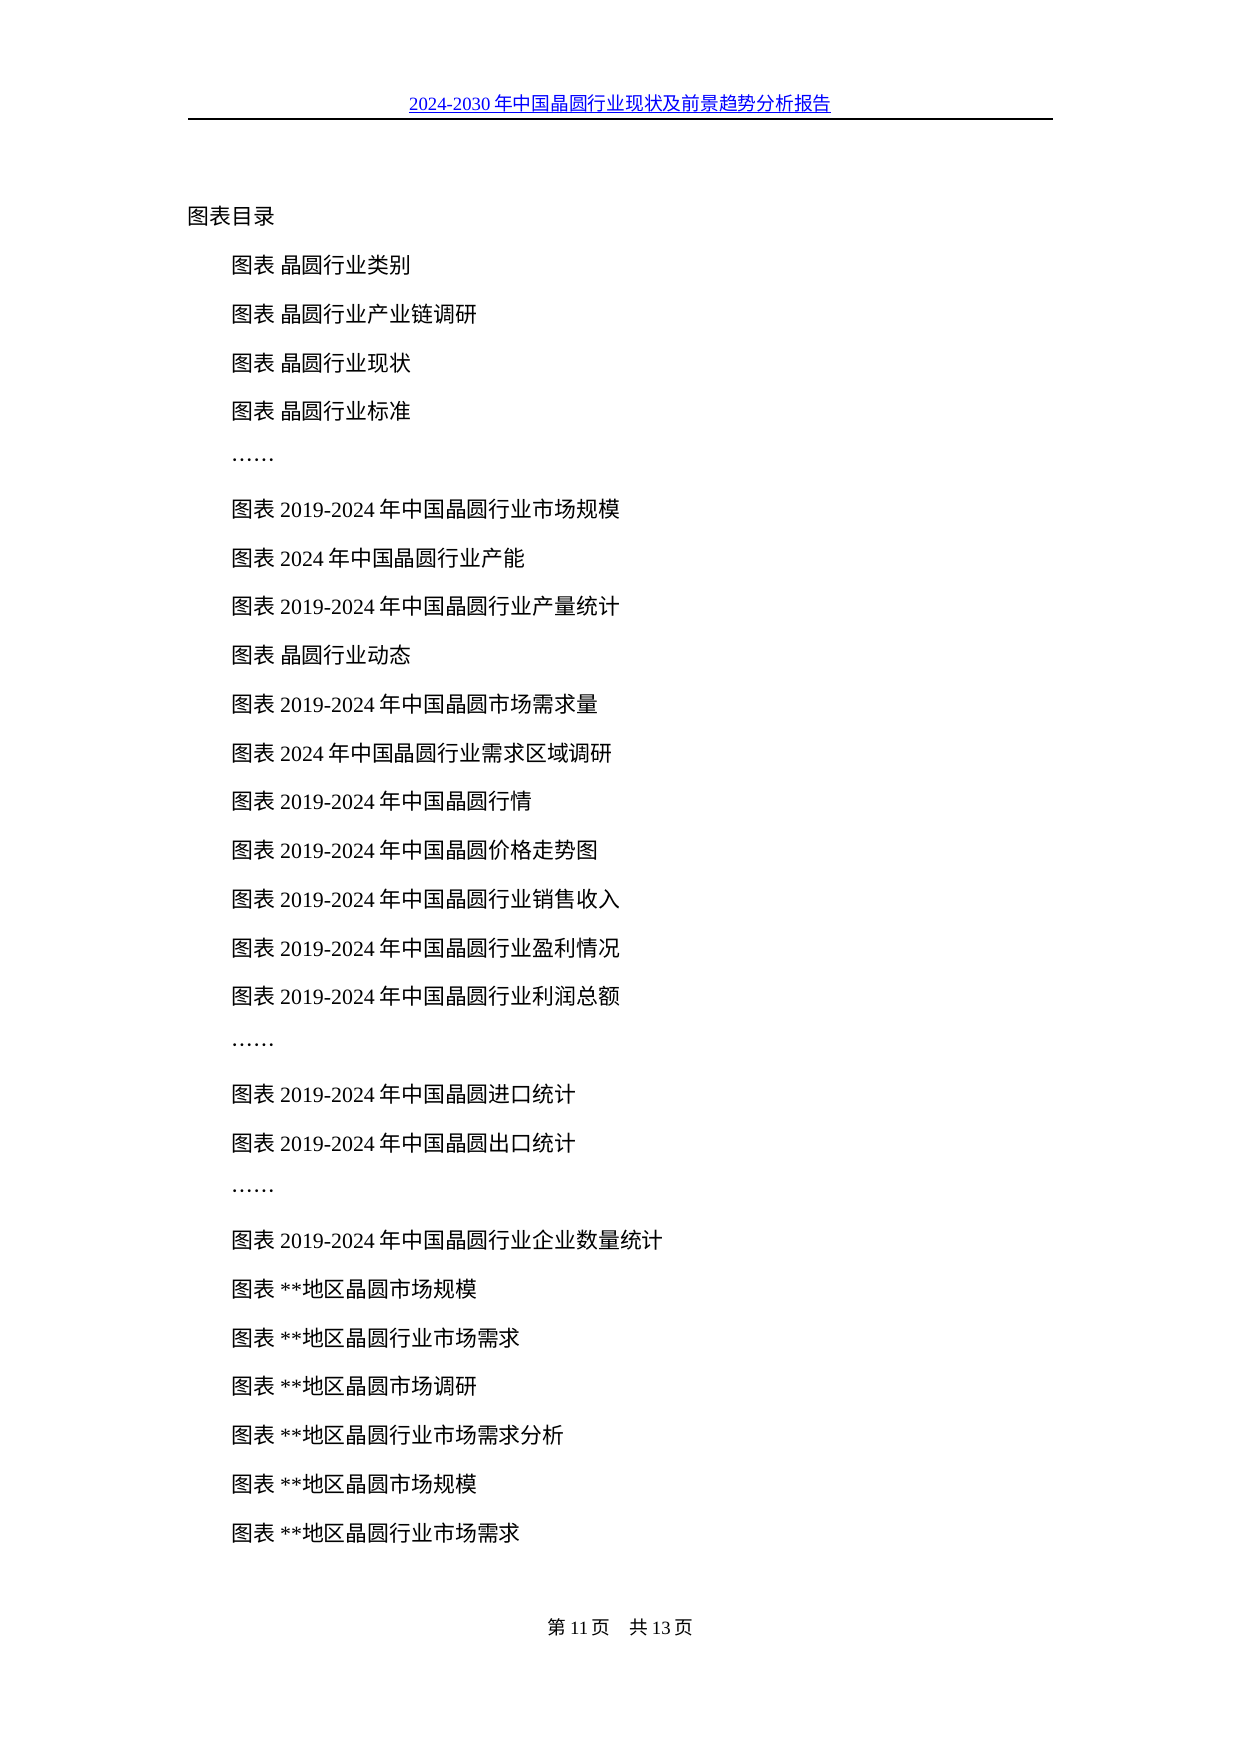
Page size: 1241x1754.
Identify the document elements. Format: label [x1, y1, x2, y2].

text [187, 150, 1053, 1548]
